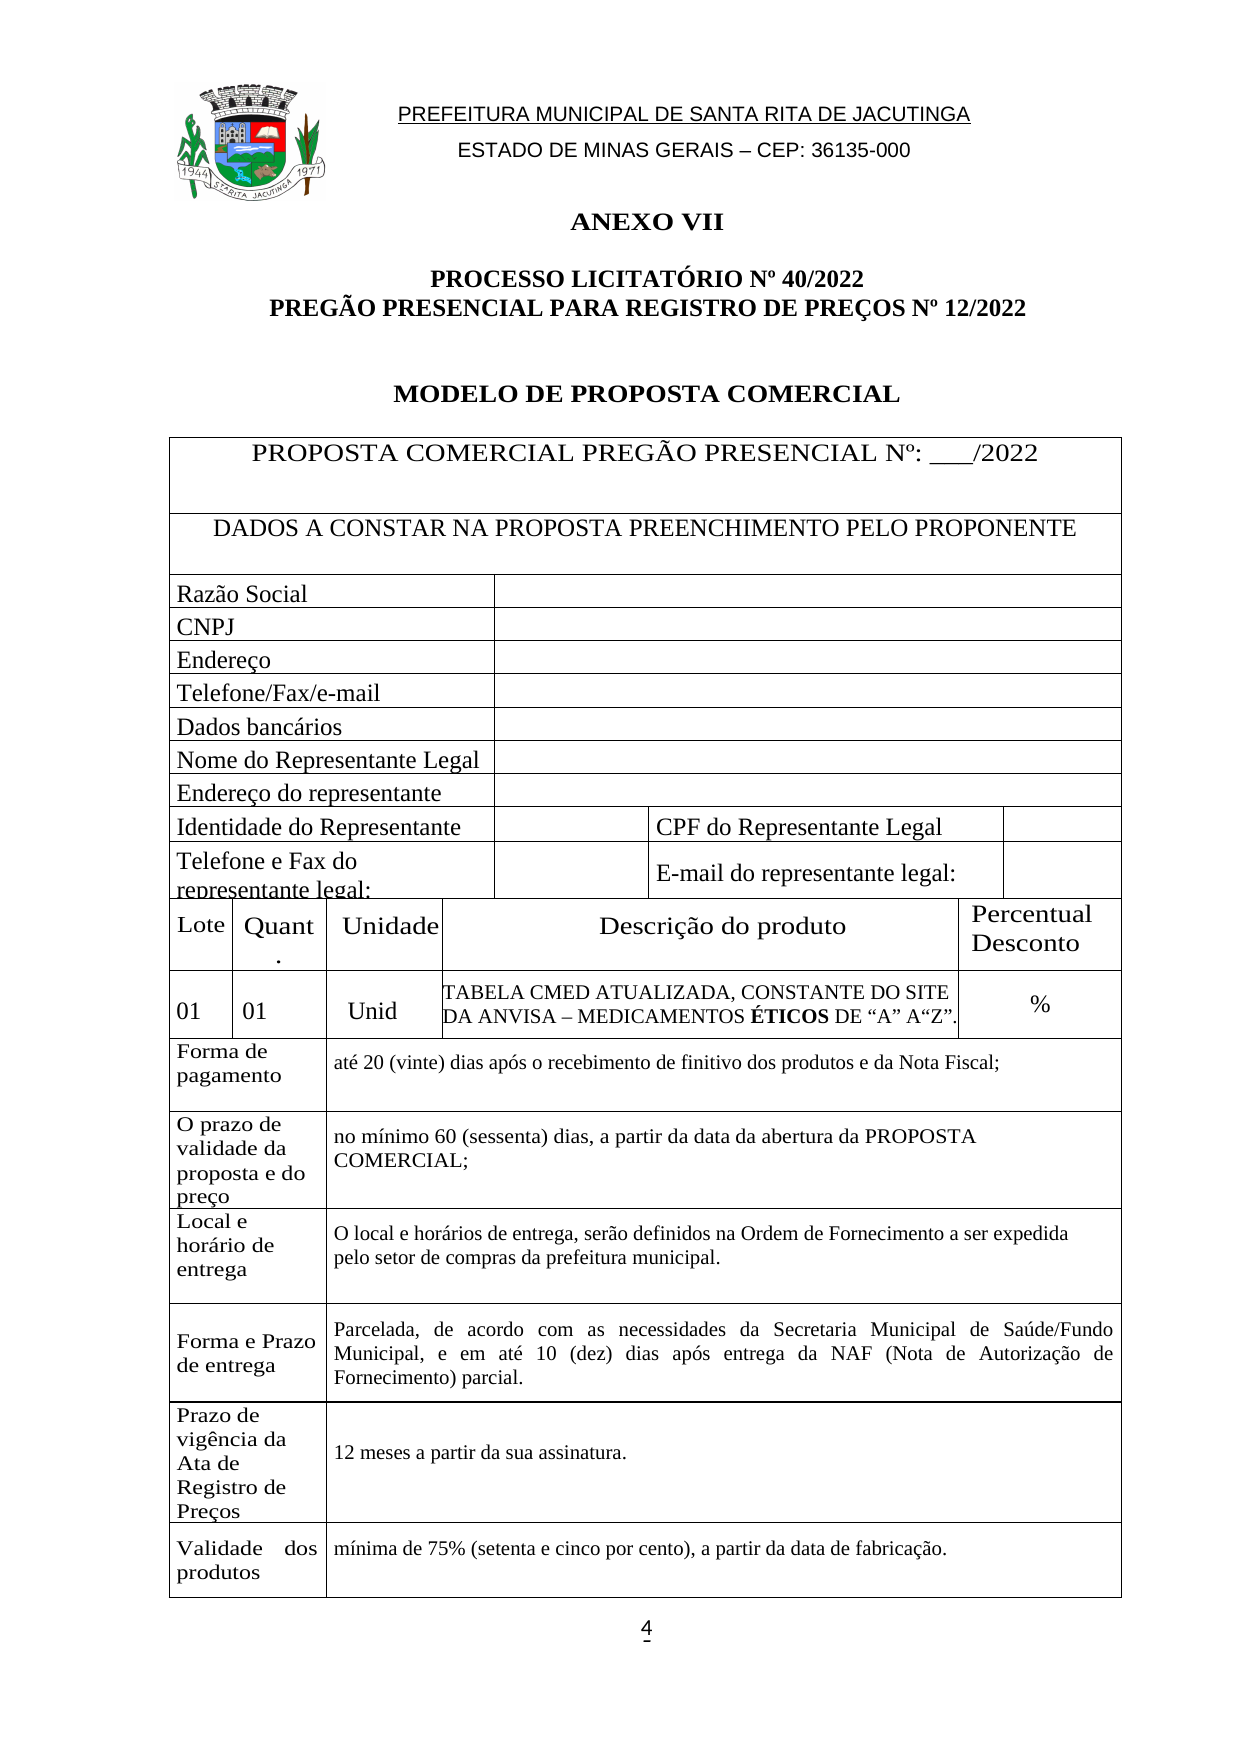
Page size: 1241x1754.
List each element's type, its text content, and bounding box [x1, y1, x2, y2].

table_cell DADOS A CONSTAR NA PROPOSTA PREENCHIMENTO PELO PROPONENTE [170, 514, 1121, 574]
table_cell Dados bancários [170, 708, 494, 740]
table_cell TABELA CMED ATUALIZADA, CONSTANTE DO SITE DA ANVISA – MEDICAMENTOS ÉTICOS DE “A” A“Z”. [443, 971, 958, 1037]
table_cell 12 meses a partir da sua assinatura. [327, 1403, 1121, 1522]
text PREGÃO PRESENCIAL PARA REGISTRO DE PREÇOS Nº 12/2022 [250, 293, 1046, 322]
table_cell [1004, 807, 1121, 841]
table_cell [495, 708, 1121, 740]
table_cell Forma de pagamento [170, 1039, 326, 1111]
table_cell Nome do Representante Legal [170, 741, 494, 773]
table_cell Quant. [233, 899, 326, 969]
table_cell Local e horário de entrega [170, 1209, 326, 1303]
table_cell % [959, 971, 1121, 1037]
table_cell Forma e Prazo de entrega [170, 1304, 326, 1401]
table_cell Validade dos produtos [170, 1523, 326, 1597]
table_cell [495, 608, 1121, 640]
text MODELO DE PROPOSTA COMERCIAL [158, 379, 1136, 408]
table_header PROPOSTA COMERCIAL PREGÃO PRESENCIAL Nº: ___/2022 [170, 438, 1121, 512]
table_cell até 20 (vinte) dias após o recebimento de finitivo dos produtos e da Nota Fiscal; [327, 1039, 1121, 1111]
table_cell Endereço do representante legal [170, 774, 494, 806]
table_cell [495, 774, 1121, 806]
table_cell CPF do Representante Legal [649, 807, 1003, 841]
table_cell [1004, 842, 1121, 898]
table_cell Lote [170, 899, 232, 969]
table_cell [495, 674, 1121, 707]
text ANEXO VII [158, 207, 1136, 236]
table_cell Percentual Desconto [959, 899, 1121, 969]
table_cell Parcelada, de acordo com as necessidades da Secretaria Municipal de Saúde/Fundo Municipal, e em até 10 (dez) dias após entrega da NAF (Nota de Autorização de Fornecimento) parcial. [327, 1304, 1121, 1401]
table_cell no mínimo 60 (sessenta) dias, a partir da data da abertura da PROPOSTA COMERCIAL; [327, 1112, 1121, 1208]
table_cell [495, 842, 648, 898]
table_cell 01 [170, 971, 232, 1037]
table_cell Unidade [327, 899, 442, 969]
table_cell Telefone e Fax do representante legal: [170, 842, 494, 898]
table_cell Prazo de vigência da Ata de Registro de Preços [170, 1403, 326, 1522]
table_cell mínima de 75% (setenta e cinco por cento), a partir da data de fabricação. [327, 1523, 1121, 1597]
picture [173, 82, 327, 201]
list PROCESSO LICITATÓRIO Nº 40/2022 [158, 264, 1136, 293]
table_cell [495, 641, 1121, 673]
table_cell O prazo de validade da proposta e do preço [170, 1112, 326, 1208]
table_cell O local e horários de entrega, serão definidos na Ordem de Fornecimento a ser expedida pelo setor de compras da prefeitura municipal. [327, 1209, 1121, 1303]
table_cell Telefone/Fax/e-mail [170, 674, 494, 707]
table_cell [495, 741, 1121, 773]
table_cell Endereço [170, 641, 494, 673]
table_cell 01 [233, 971, 326, 1037]
table_cell [495, 807, 648, 841]
table_cell Razão Social [170, 575, 494, 607]
table_cell Descrição do produto [443, 899, 958, 969]
table_cell CNPJ [170, 608, 494, 640]
table_cell [495, 575, 1121, 607]
table_cell E-mail do representante legal: [649, 842, 1003, 898]
table_cell Unid [327, 971, 442, 1037]
table_cell Identidade do Representante Legal [170, 807, 494, 841]
